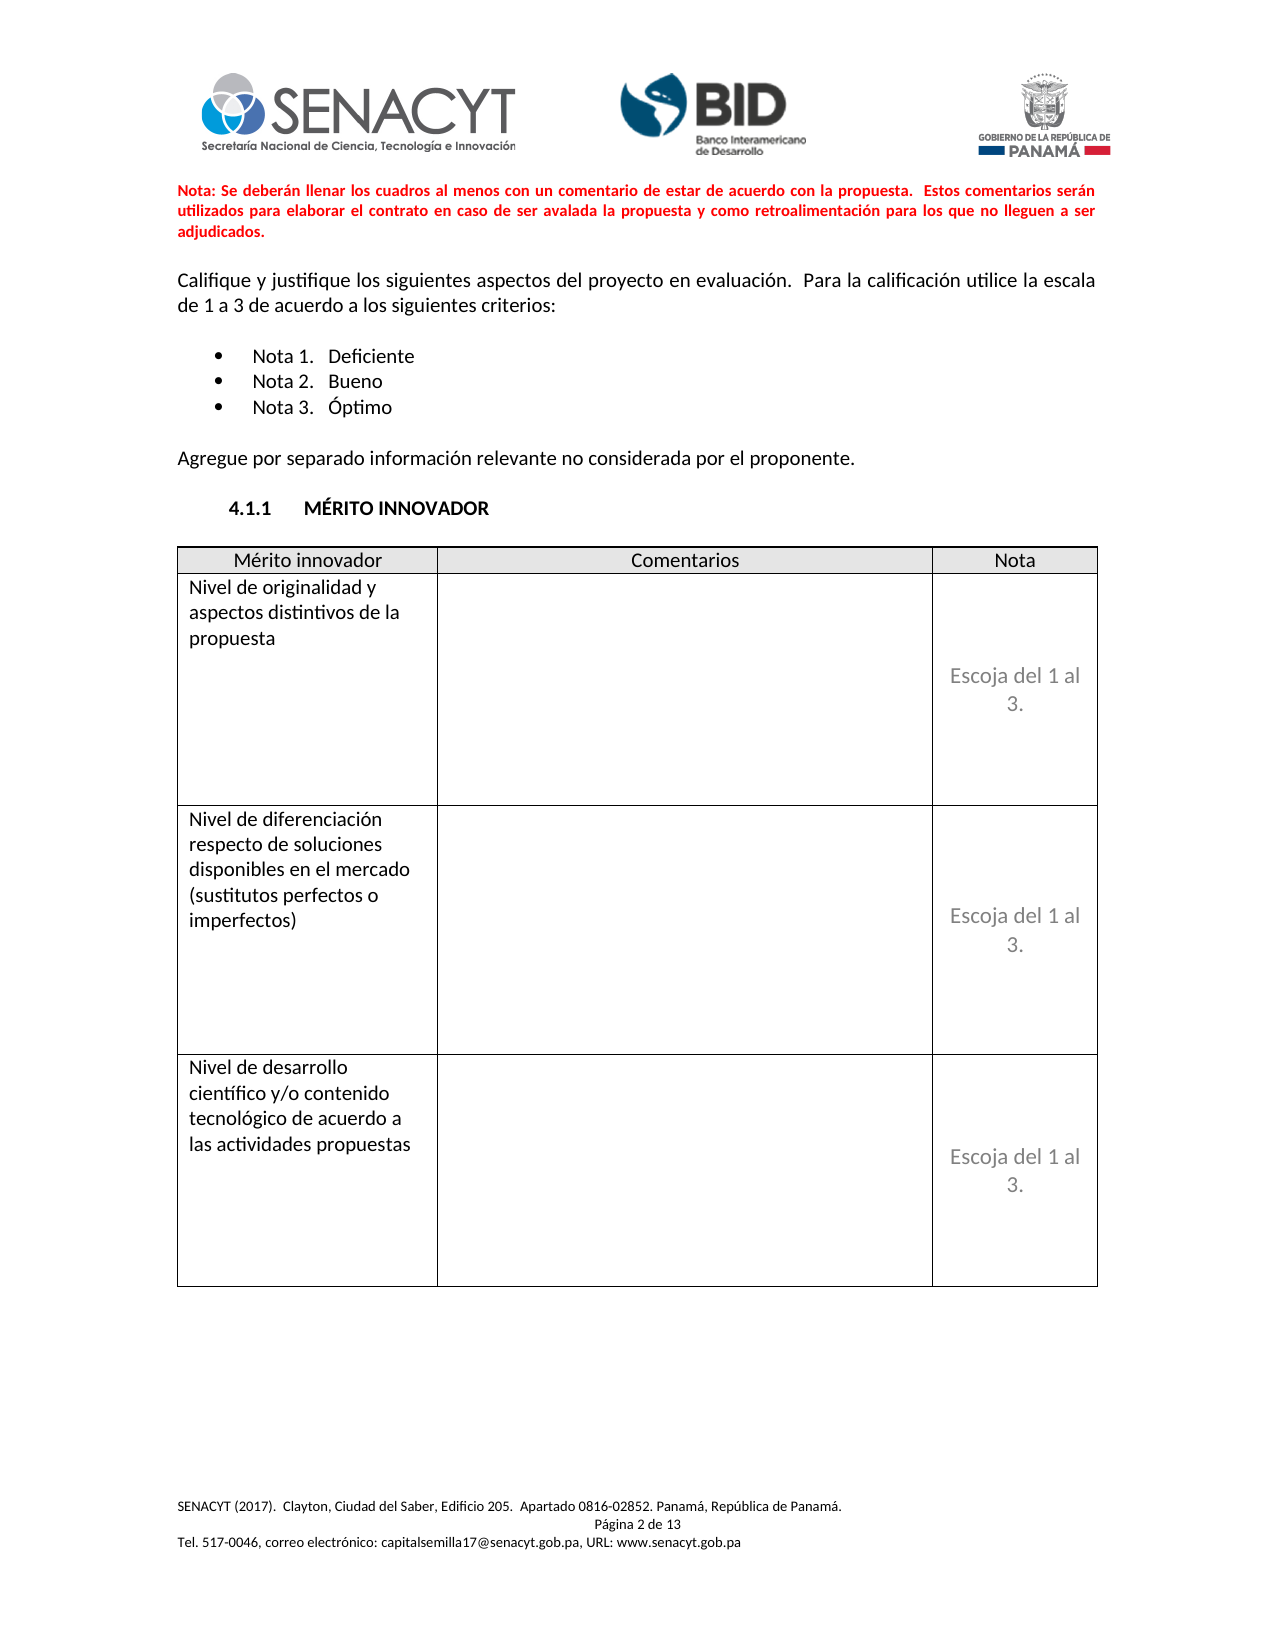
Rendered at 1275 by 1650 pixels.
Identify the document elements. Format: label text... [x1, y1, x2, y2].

text Califique y justifique los siguientes aspectos del proyecto en evaluación. Para la calificación utilice la escala de 1 a 3 de acuerdo a los siguientes criterios: [177, 267, 1098, 318]
list Nota 3. Óptimo [215, 394, 1098, 419]
list Nota 1. Deficiente [215, 343, 1098, 368]
table_header Mérito innovador [178, 548, 437, 573]
table_cell [933, 1055, 1097, 1286]
table_header Nota [933, 548, 1097, 573]
table_header Comentarios [438, 548, 932, 573]
table_cell [438, 1055, 932, 1286]
table_cell [933, 806, 1097, 1053]
table_cell [438, 574, 932, 805]
table_cell Nivel de diferenciación respecto de soluciones disponibles en el mercado (sustitutos perfectos o imperfectos) [178, 806, 437, 1053]
picture [978, 73, 1111, 157]
table_cell [933, 574, 1097, 805]
picture [620, 73, 806, 155]
list Mérito innovador [228, 496, 1098, 521]
list Nota 2. Bueno [215, 368, 1098, 394]
table_cell [438, 806, 932, 1053]
table_cell Nivel de desarrollo científico y/o contenido tecnológico de acuerdo a las actividades propuestas [178, 1055, 437, 1286]
text Nota: Se deberán llenar los cuadros al menos con un comentario de estar de acuerdo con la propuesta. Estos comentarios serán utilizados para elaborar el contrato en caso de ser avalada la propuesta y como retroalimentación para los que no lleguen a ser adjudicados. [177, 180, 1098, 241]
list Agregue por separado información relevante no considerada por el proponente. [177, 445, 1098, 470]
table_cell Nivel de originalidad y aspectos distintivos de la propuesta [178, 574, 437, 805]
picture [201, 73, 516, 152]
